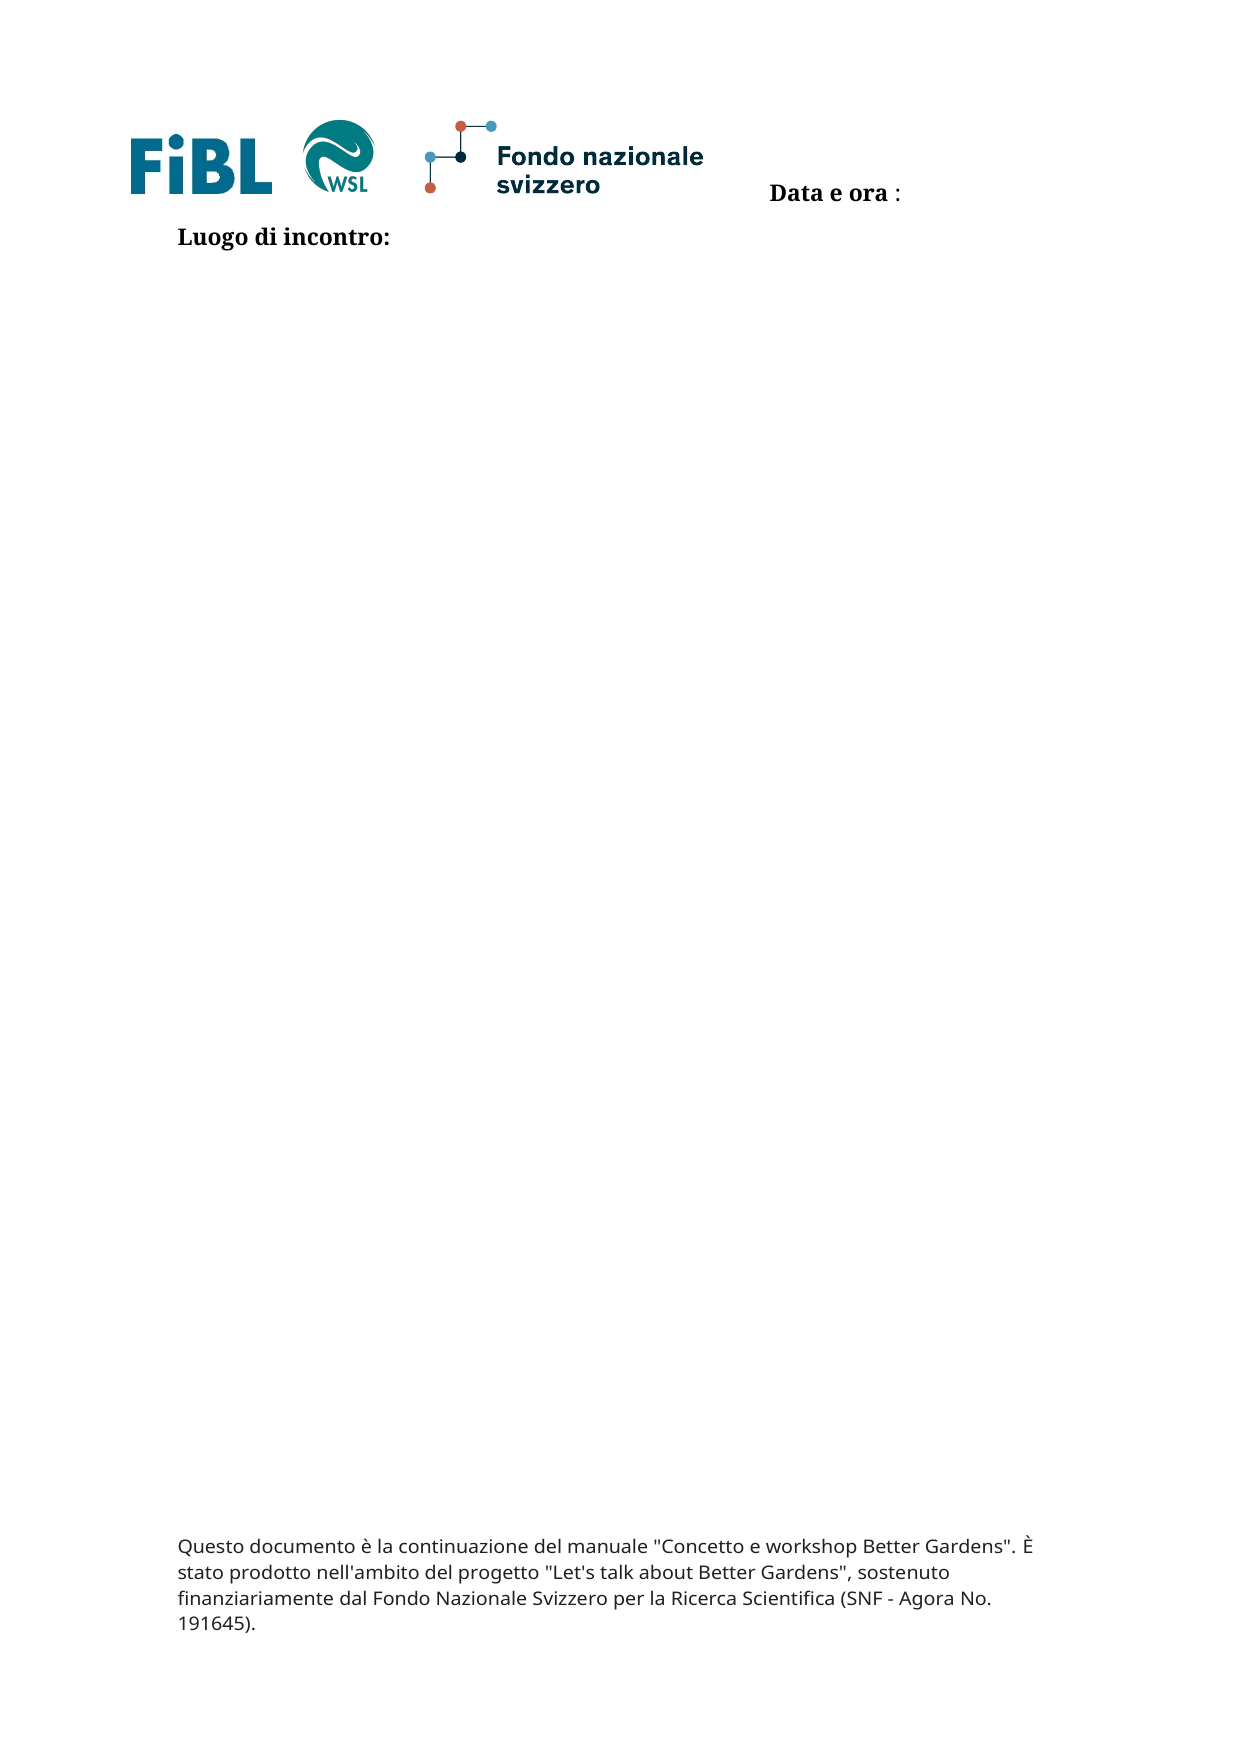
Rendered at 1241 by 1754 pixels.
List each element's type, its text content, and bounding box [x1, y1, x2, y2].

picture [131, 134, 272, 194]
text Luogo di incontro: [177, 221, 1063, 252]
picture [206, 171, 220, 183]
text Data e ora : [177, 177, 1063, 208]
picture [581, 184, 588, 194]
picture [424, 120, 747, 194]
picture [206, 150, 216, 160]
picture [301, 118, 377, 194]
